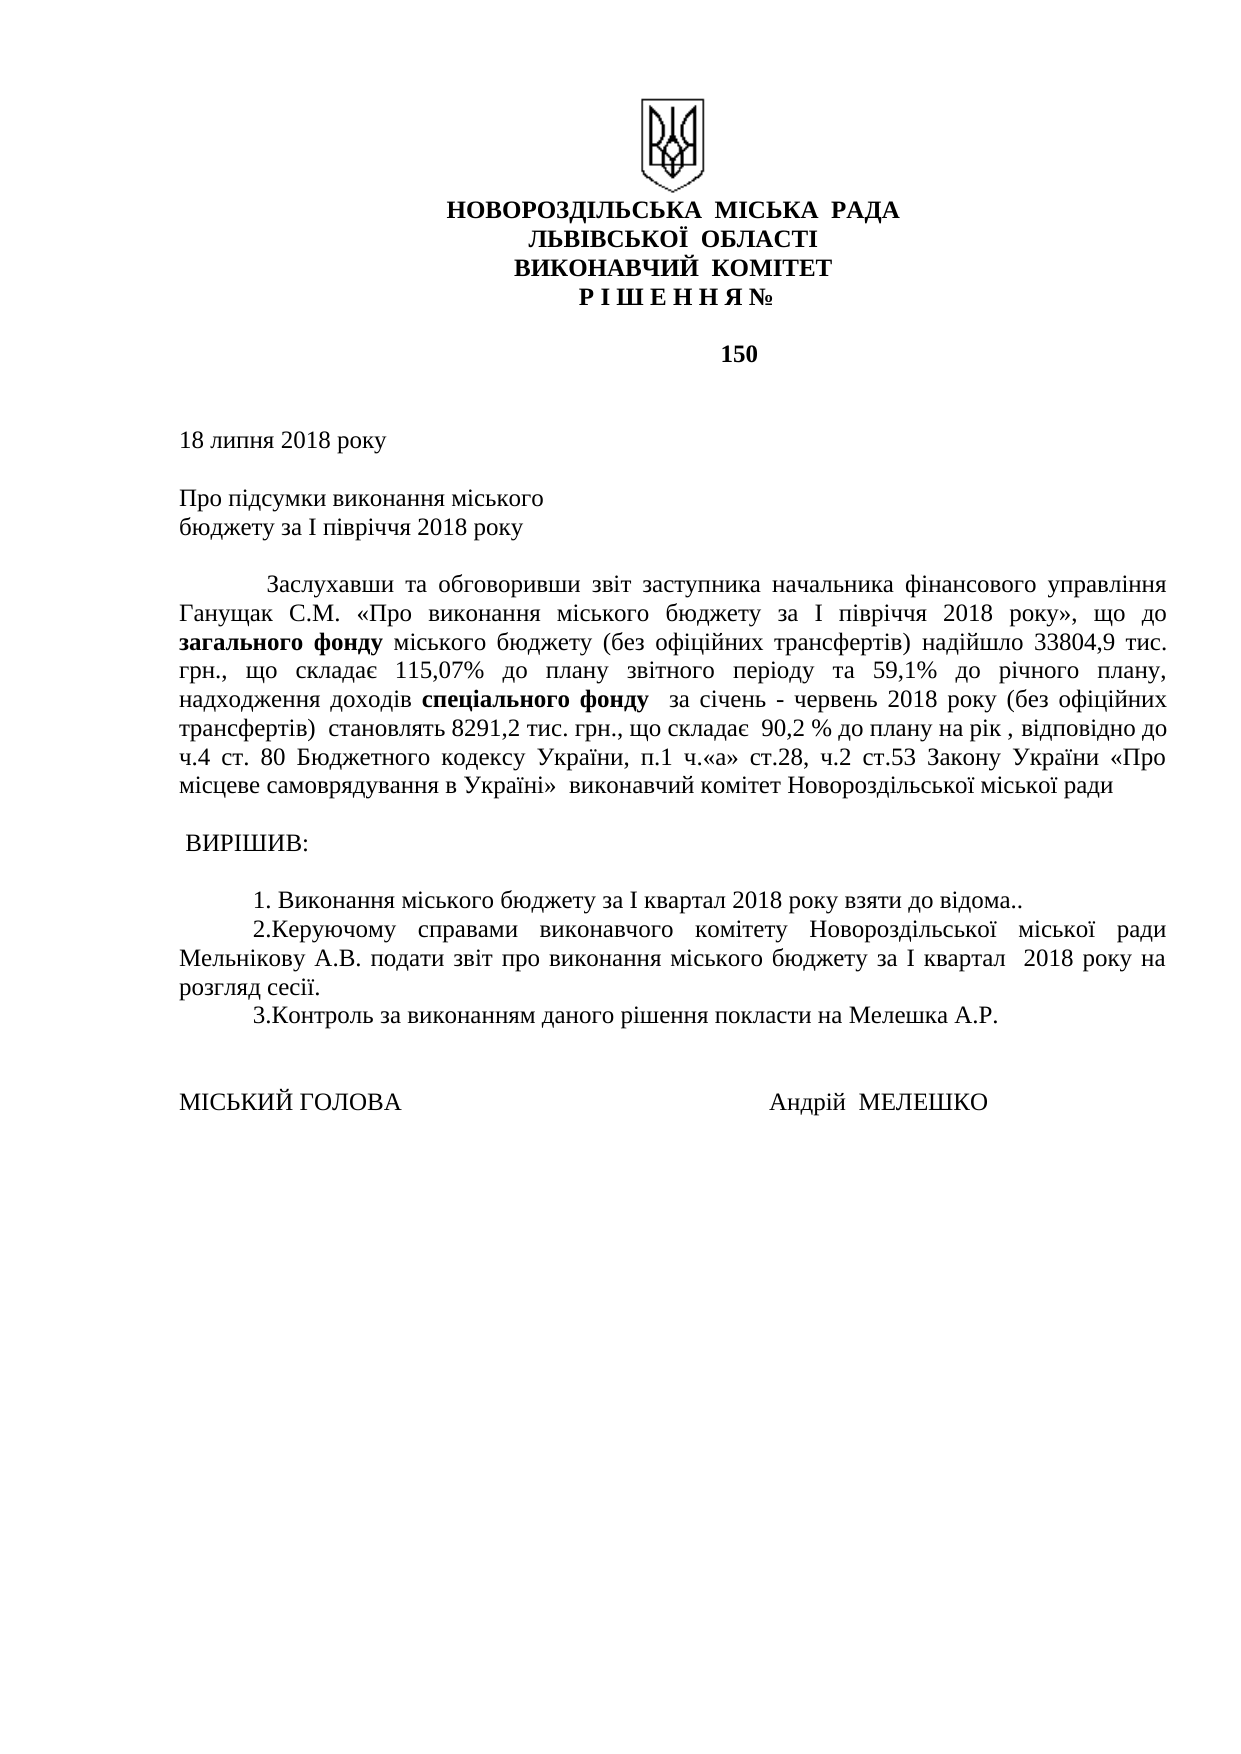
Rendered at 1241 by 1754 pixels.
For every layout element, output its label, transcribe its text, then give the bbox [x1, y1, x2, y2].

text ЛЬВІВСЬКОЇ ОБЛАСТІ [179, 224, 1167, 253]
text Про підсумки виконання міського [179, 483, 1167, 512]
text 3.Контроль за виконанням даного рішення покласти на Мелешка А.Р. [179, 1001, 1167, 1029]
text 18 липня 2018 року [179, 426, 1108, 454]
text бюджету за І півріччя 2018 року [179, 512, 1167, 541]
text 150 [164, 339, 1168, 368]
text МІСЬКИЙ ГОЛОВА Андрій МЕЛЕШКО [179, 1087, 1167, 1116]
text НОВОРОЗДІЛЬСЬКА МІСЬКА РАДА [179, 196, 1167, 224]
text ВИКОНАВЧИЙ КОМІТЕТ [179, 253, 1167, 282]
picture [579, 96, 767, 196]
text 1. Виконання міського бюджету за І квартал 2018 року взяти до відома.. [179, 886, 1167, 914]
text 2.Керуючому справами виконавчого комітету Новороздільської міської ради Мельнікову А.В. подати звіт про виконання міського бюджету за І квартал 2018 року на розгляд сесії. [179, 914, 1167, 1001]
text ВИРІШИВ: [179, 828, 1167, 857]
text Р І Ш Е Н Н Я № [179, 282, 1167, 311]
text Заслухавши та обговоривши звіт заступника начальника фінансового управління Ганущак С.М. «Про виконання міського бюджету за І півріччя 2018 року», що до загального фонду міського бюджету (без офіційних трансфертів) надійшло 33804,9 тис. грн., що складає 115,07% до плану звітного періоду та 59,1% до річного плану, надходження доходів спеціального фонду за січень - червень 2018 року (без офіційних трансфертів) становлять 8291,2 тис. грн., що складає 90,2 % до плану на рік , відповідно до ч.4 ст. 80 Бюджетного кодексу України, п.1 ч.«а» ст.28, ч.2 ст.53 Закону України «Про місцеве самоврядування в Україні» виконавчий комітет Новороздільської міської ради [179, 569, 1167, 799]
